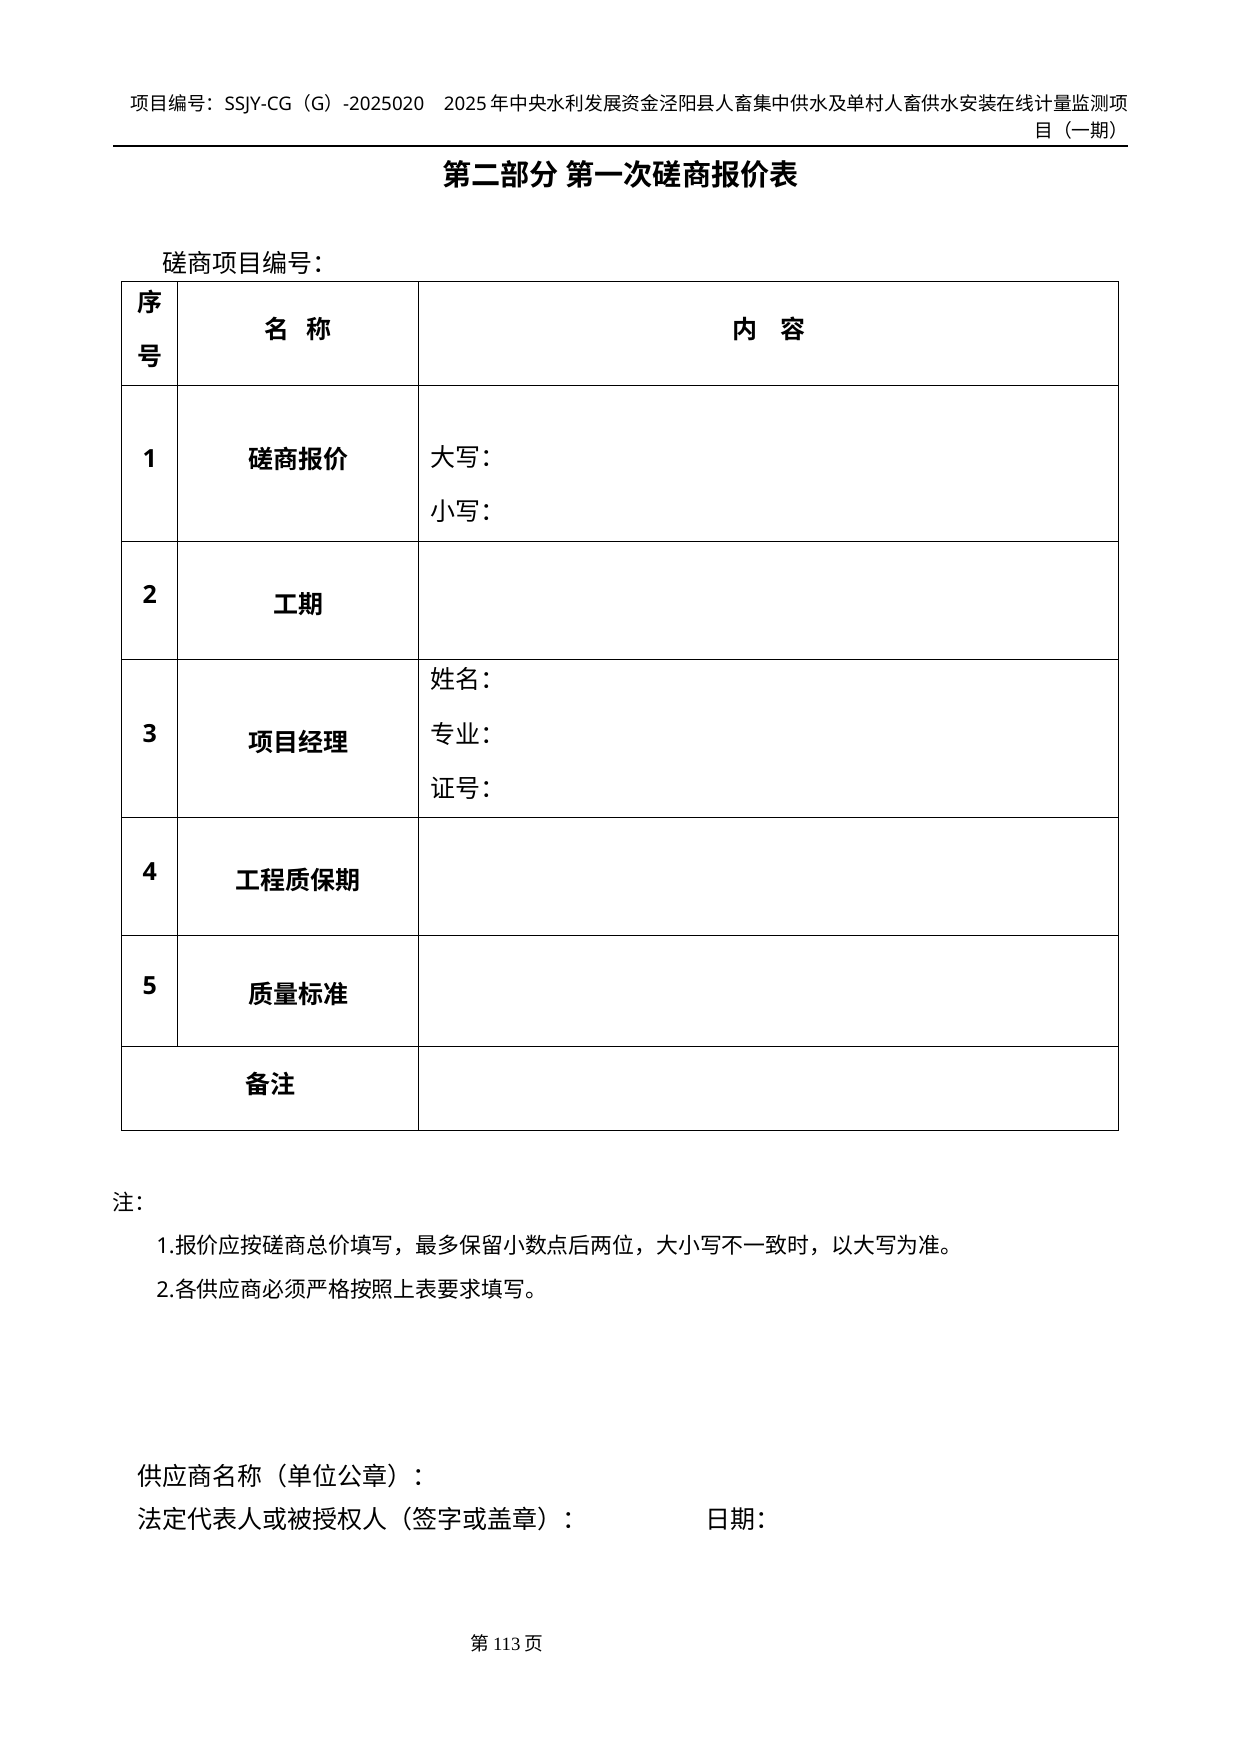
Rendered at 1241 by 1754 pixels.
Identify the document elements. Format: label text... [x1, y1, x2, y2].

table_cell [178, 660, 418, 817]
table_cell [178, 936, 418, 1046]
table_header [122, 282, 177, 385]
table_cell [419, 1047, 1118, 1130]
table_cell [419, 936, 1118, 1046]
text 法定代表人或被授权人（签字或盖章）： 日期： [112, 1494, 1128, 1538]
text 磋商项目编号： [112, 237, 1128, 281]
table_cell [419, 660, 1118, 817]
text 第二部分 第一次磋商报价表 [112, 150, 1128, 194]
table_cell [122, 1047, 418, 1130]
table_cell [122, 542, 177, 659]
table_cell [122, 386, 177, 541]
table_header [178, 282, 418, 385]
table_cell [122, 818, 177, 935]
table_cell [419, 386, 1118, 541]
list 各供应商必须严格按照上表要求填写。 [112, 1263, 1128, 1306]
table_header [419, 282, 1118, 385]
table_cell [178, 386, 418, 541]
list 注： [112, 1175, 1128, 1219]
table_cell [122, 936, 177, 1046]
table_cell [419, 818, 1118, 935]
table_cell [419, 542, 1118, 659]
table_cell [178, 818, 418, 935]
text 供应商名称（单位公章）： [112, 1450, 1128, 1494]
list 报价应按磋商总价填写，最多保留小数点后两位，大小写不一致时，以大写为准。 [112, 1219, 1128, 1263]
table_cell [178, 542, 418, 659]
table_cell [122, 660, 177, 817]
